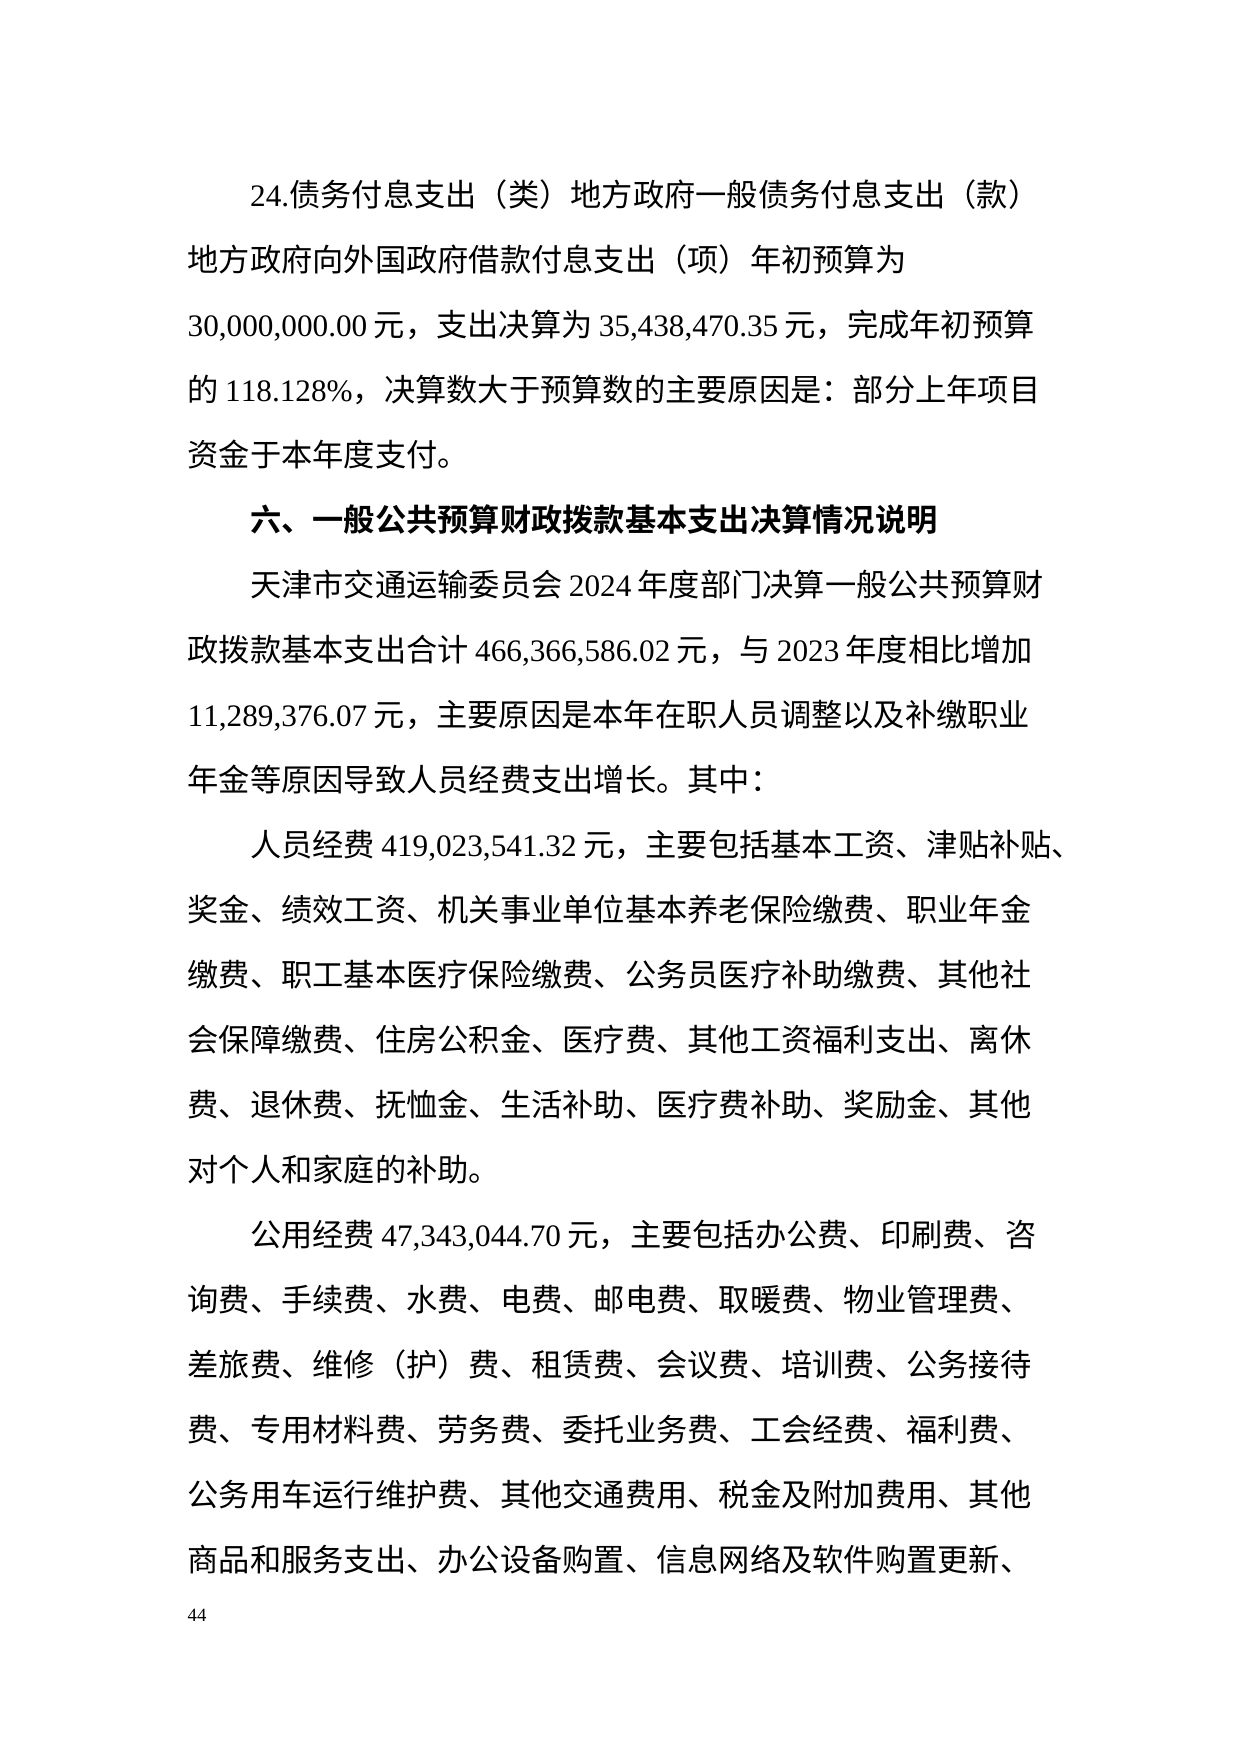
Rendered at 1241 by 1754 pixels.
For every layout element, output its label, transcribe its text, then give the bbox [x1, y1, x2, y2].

text 24.债务付息支出（类）地方政府一般债务付息支出（款）地方政府向外国政府借款付息支出（项）年初预算为30,000,000.00元，支出决算为35,438,470.35元，完成年初预算的118.128%，决算数大于预算数的主要原因是：部分上年项目资金于本年度支付。 [187, 160, 1053, 485]
text 天津市交通运输委员会2024年度部门决算一般公共预算财政拨款基本支出合计466,366,586.02元，与2023年度相比增加11,289,376.07元，主要原因是本年在职人员调整以及补缴职业年金等原因导致人员经费支出增长。其中： [187, 550, 1053, 810]
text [187, 1200, 1053, 1590]
text 人员经费419,023,541.32元，主要包括基本工资、津贴补贴、奖金、绩效工资、机关事业单位基本养老保险缴费、职业年金缴费、职工基本医疗保险缴费、公务员医疗补助缴费、其他社会保障缴费、住房公积金、医疗费、其他工资福利支出、离休费、退休费、抚恤金、生活补助、医疗费补助、奖励金、其他对个人和家庭的补助。 [187, 810, 1053, 1200]
subtitle 六、一般公共预算财政拨款基本支出决算情况说明 [187, 485, 1053, 550]
